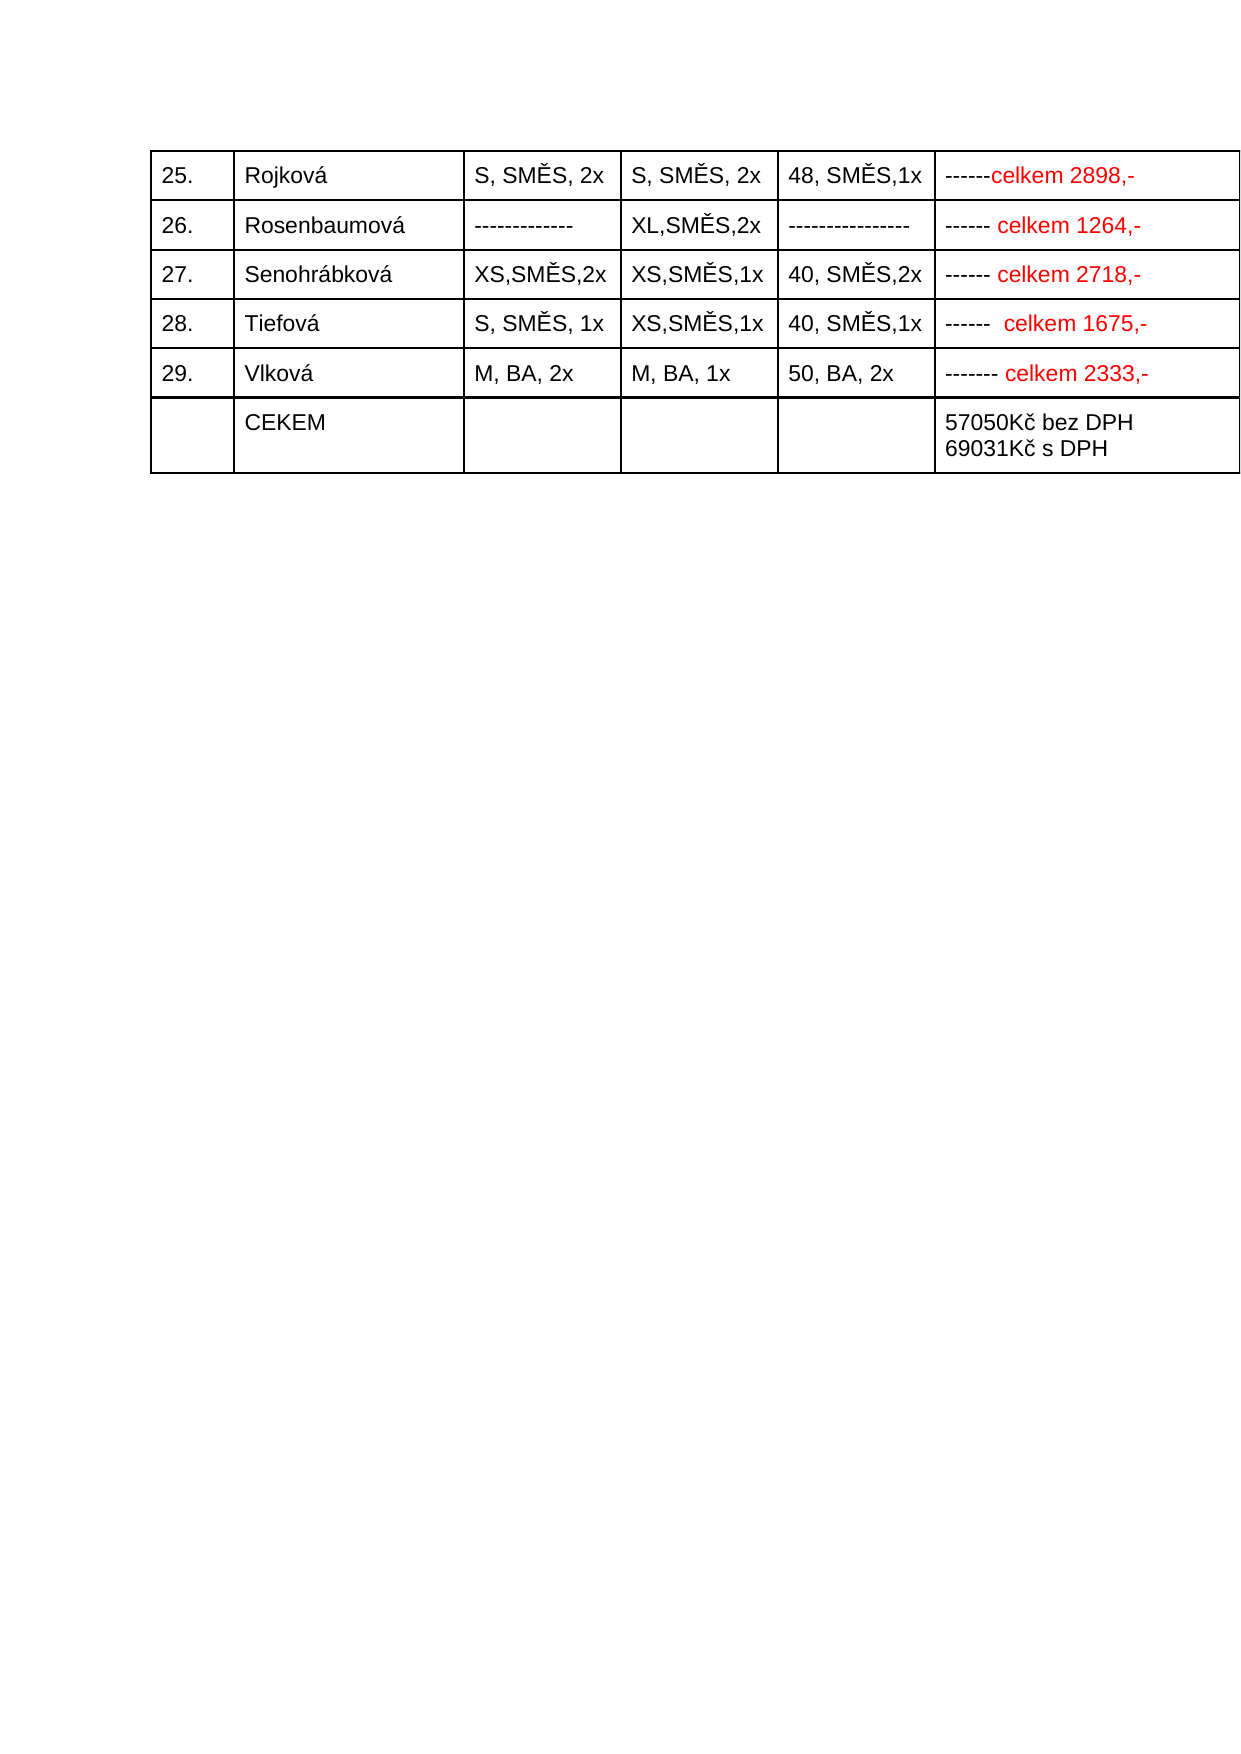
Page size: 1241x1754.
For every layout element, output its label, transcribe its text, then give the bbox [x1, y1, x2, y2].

table_cell ------celkem 2898,- [936, 152, 1239, 199]
table_cell [779, 399, 934, 472]
table_cell ------- celkem 2333,- [936, 349, 1239, 396]
table_cell Rojková [235, 152, 463, 199]
table_cell XL,SMĚS,2x [622, 201, 777, 248]
table_cell 40, SMĚS,1x [779, 300, 934, 347]
table_cell 25. [152, 152, 233, 199]
table_cell 28. [152, 300, 233, 347]
table_cell 40, SMĚS,2x [779, 251, 934, 298]
table_cell S, SMĚS, 2x [622, 152, 777, 199]
table_cell [465, 399, 620, 472]
table_cell Rosenbaumová [235, 201, 463, 248]
table_cell CEKEM [235, 399, 463, 472]
table_cell [152, 399, 233, 472]
table_cell Tiefová [235, 300, 463, 347]
table_cell 48, SMĚS,1x [779, 152, 934, 199]
table_cell XS,SMĚS,1x [622, 251, 777, 298]
table_cell ------------- [465, 201, 620, 248]
table_cell 26. [152, 201, 233, 248]
table_cell 57050Kč bez DPH 69031Kč s DPH [936, 399, 1239, 472]
table_cell [622, 399, 777, 472]
table_cell S, SMĚS, 2x [465, 152, 620, 199]
table_cell ------ celkem 1675,- [936, 300, 1239, 347]
table_cell Vlková [235, 349, 463, 396]
table_cell S, SMĚS, 1x [465, 300, 620, 347]
table_cell XS,SMĚS,1x [622, 300, 777, 347]
table_cell M, BA, 2x [465, 349, 620, 396]
table_cell 50, BA, 2x [779, 349, 934, 396]
table_cell 29. [152, 349, 233, 396]
table_cell ------ celkem 2718,- [936, 251, 1239, 298]
table_cell ------ celkem 1264,- [936, 201, 1239, 248]
table_cell ---------------- [779, 201, 934, 248]
table_cell Senohrábková [235, 251, 463, 298]
table_cell 27. [152, 251, 233, 298]
table_cell XS,SMĚS,2x [465, 251, 620, 298]
table_cell M, BA, 1x [622, 349, 777, 396]
